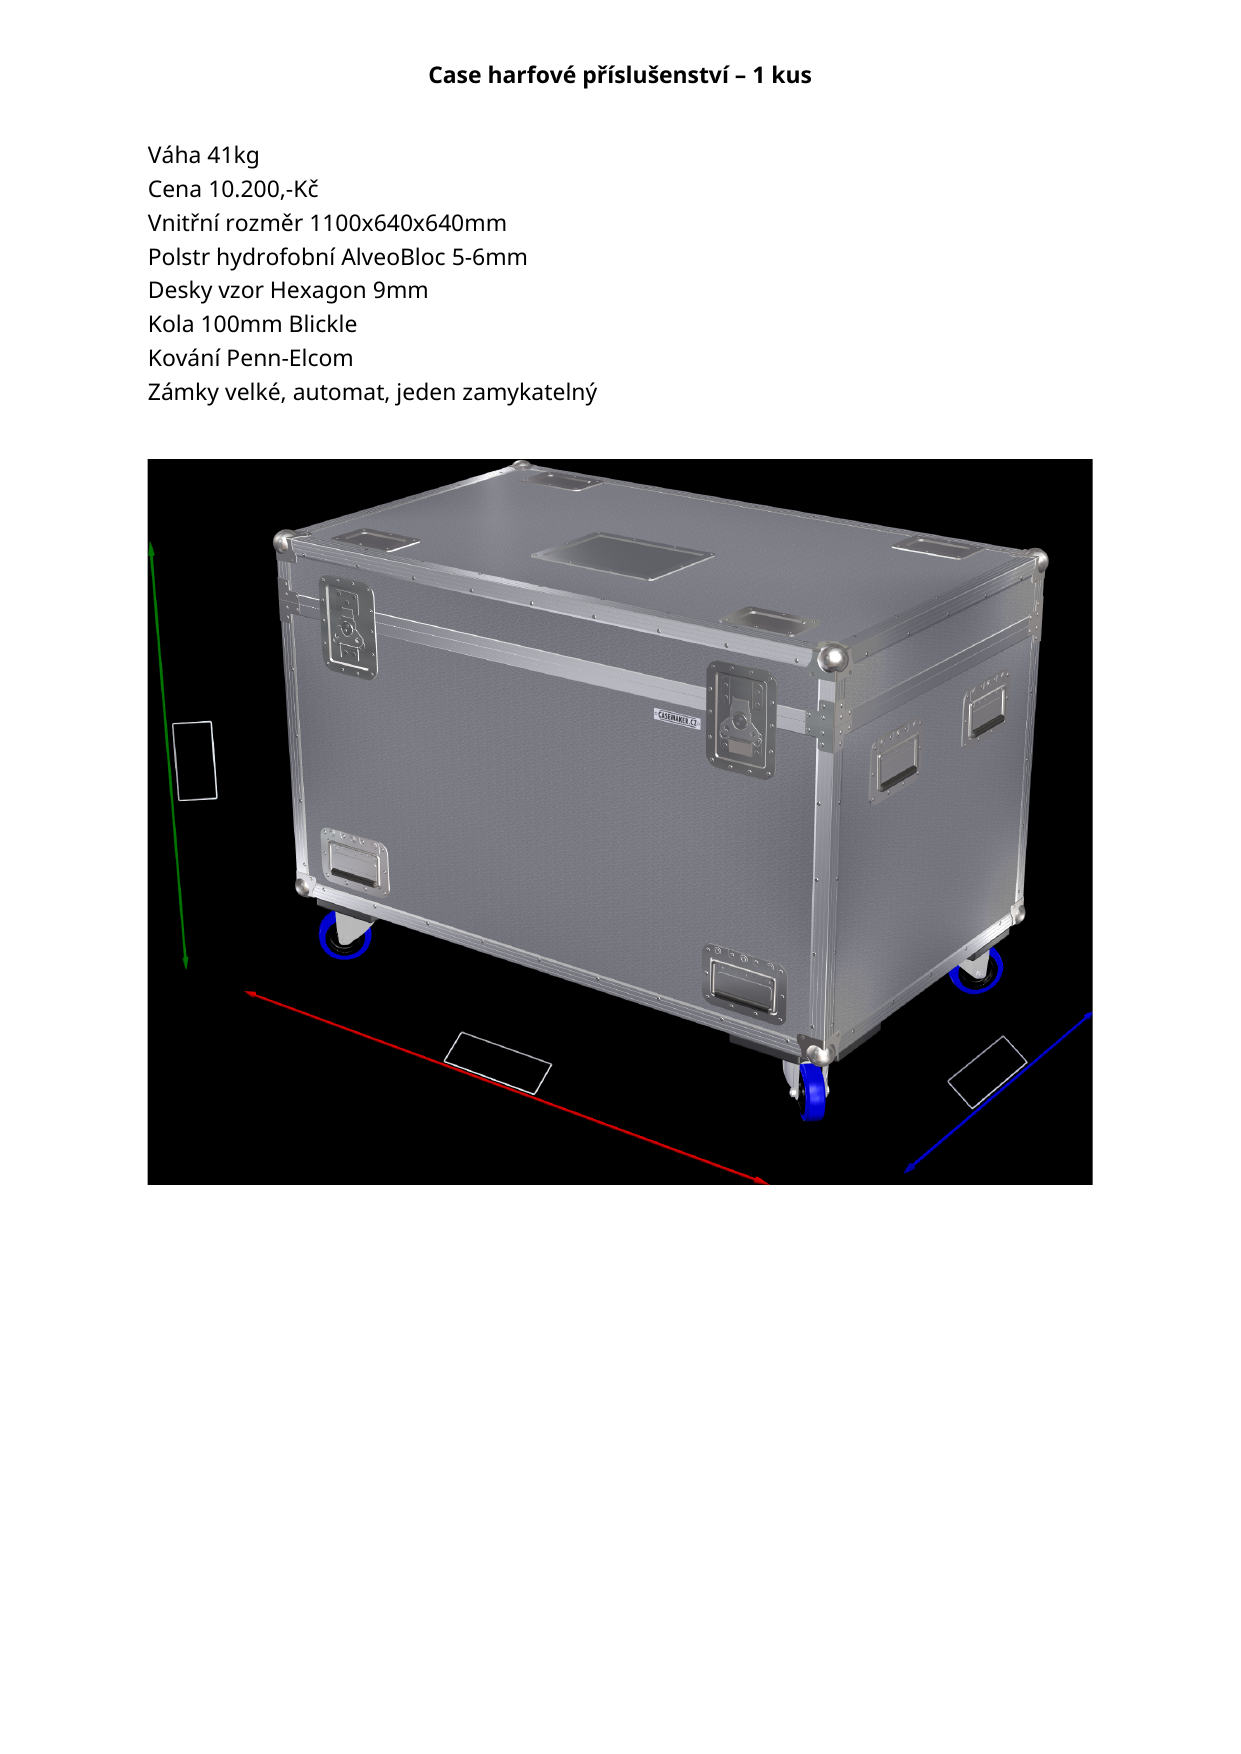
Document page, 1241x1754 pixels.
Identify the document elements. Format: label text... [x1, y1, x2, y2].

text Case harfové příslušenství – 1 kus [148, 59, 1092, 121]
picture [147, 459, 1093, 1185]
text Váha 41kg Cena 10.200,-Kč Vnitřní rozměr 1100x640x640mm Polstr hydrofobní AlveoBloc 5-6mm Desky vzor Hexagon 9mm Kola 100mm Blickle Kování Penn-Elcom Zámky velké, automat, jeden zamykatelný [148, 139, 1092, 407]
